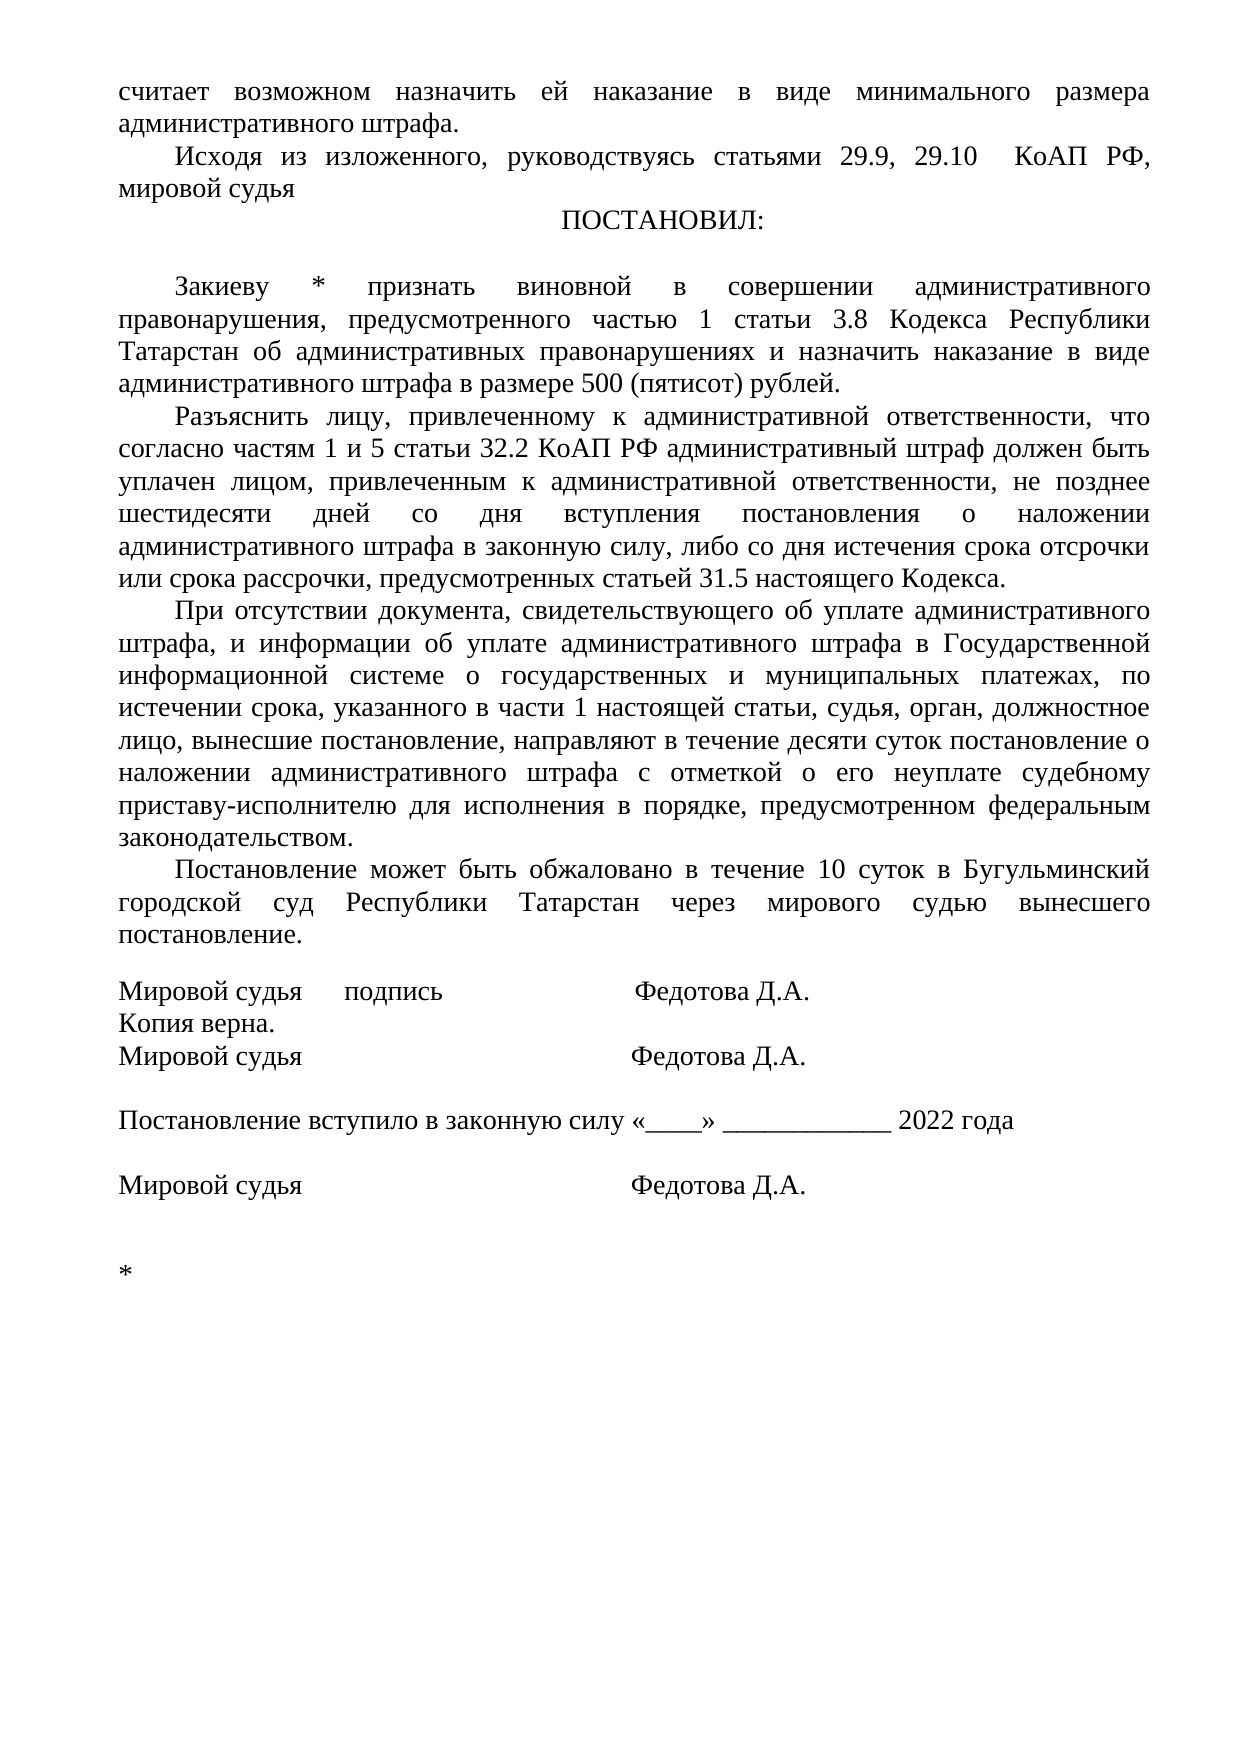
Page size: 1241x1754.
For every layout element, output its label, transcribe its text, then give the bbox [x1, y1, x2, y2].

text Постановление может быть обжаловано в течение 10 суток в Бугульминский городской суд Республики Татарстан через мирового судью вынесшего постановление. [118, 852, 1152, 950]
text * [118, 1257, 1152, 1291]
text Постановление вступило в законную силу «____» ____________ 2022 года [118, 1103, 1152, 1136]
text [118, 74, 1152, 139]
text При отсутствии документа, свидетельствующего об уплате административного штрафа, и информации об уплате административного штрафа в Государственной информационной системе о государственных и муниципальных платежах, по истечении срока, указанного в части 1 настоящей статьи, судья, орган, должностное лицо, вынесшие постановление, направляют в течение десяти суток постановление о наложении административного штрафа с отметкой о его неуплате судебному приставу-исполнителю для исполнения в порядке, предусмотренном федеральным законодательством. [118, 593, 1152, 852]
text Мировой судья Федотова Д.А. [118, 1168, 1152, 1201]
text Исходя из изложенного, руководствуясь статьями 29.9, 29.10 КоАП РФ, мировой судья [118, 139, 1152, 203]
text Закиеву * признать виновной в совершении административного правонарушения, предусмотренного частью 1 статьи 3.8 Кодекса Республики Татарстан об административных правонарушениях и назначить наказание в виде административного штрафа в размере 500 (пятисот) рублей. [118, 268, 1152, 399]
text Разъяснить лицу, привлеченному к административной ответственности, что согласно частям 1 и 5 статьи 32.2 КоАП РФ административный штраф должен быть уплачен лицом, привлеченным к административной ответственности, не позднее шестидесяти дней со дня вступления постановления о наложении административного штрафа в законную силу, либо со дня истечения срока отсрочки или срока рассрочки, предусмотренных статьей 31.5 настоящего Кодекса. [118, 399, 1152, 593]
text Мировой судья подпись Федотова Д.А. [118, 974, 1152, 1006]
text Копия верна. [118, 1006, 1152, 1038]
text ПОСТАНОВИЛ: [118, 203, 1152, 236]
text Мировой судья Федотова Д.А. [118, 1038, 1152, 1071]
